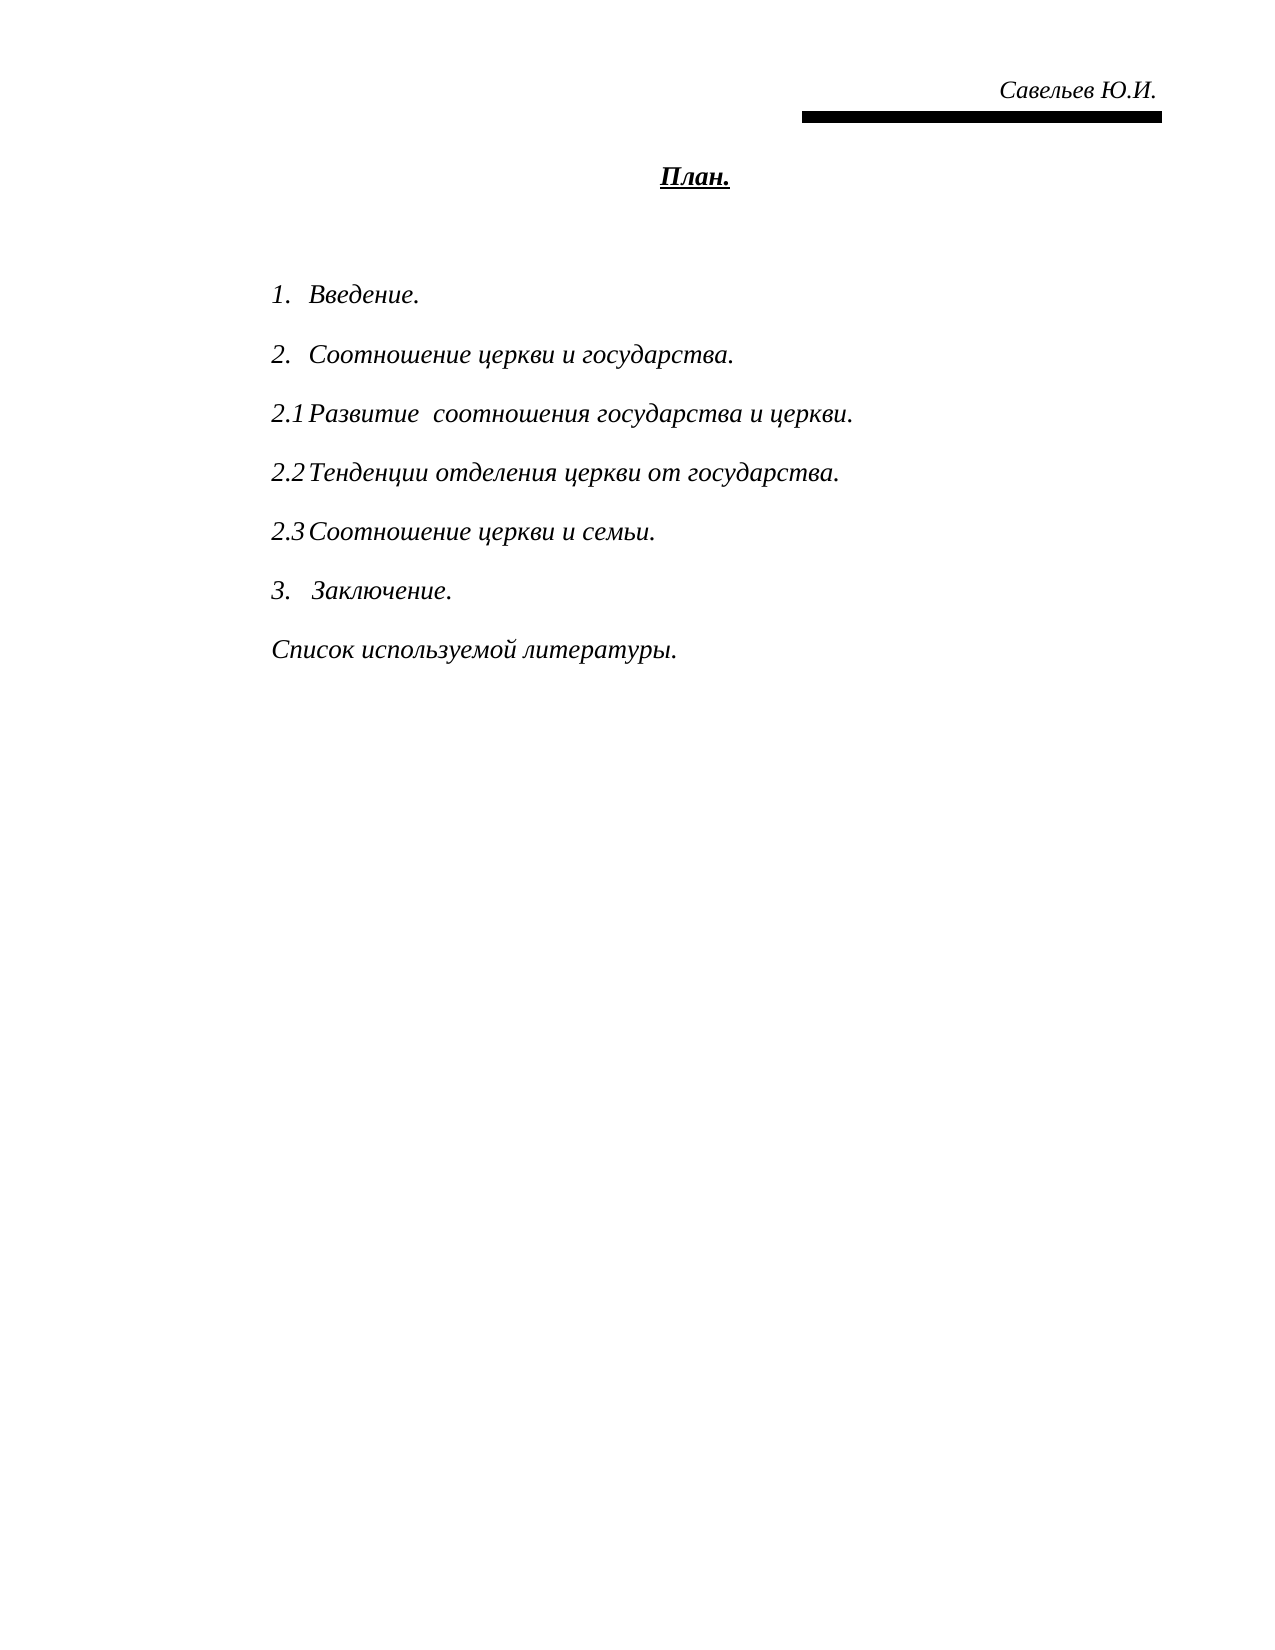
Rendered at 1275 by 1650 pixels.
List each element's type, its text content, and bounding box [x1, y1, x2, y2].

list Тенденции отделения церкви от государства. [271, 456, 1157, 487]
text Список используемой литературы. [271, 633, 1157, 665]
list Развитие соотношения государства и церкви. [271, 397, 1157, 428]
text План. [177, 160, 1157, 191]
list Соотношение церкви и государства. [271, 338, 1157, 369]
list Введение. [271, 278, 1157, 310]
list Соотношение церкви и семьи. [271, 515, 1157, 546]
text 3. Заключение. [271, 574, 1157, 606]
